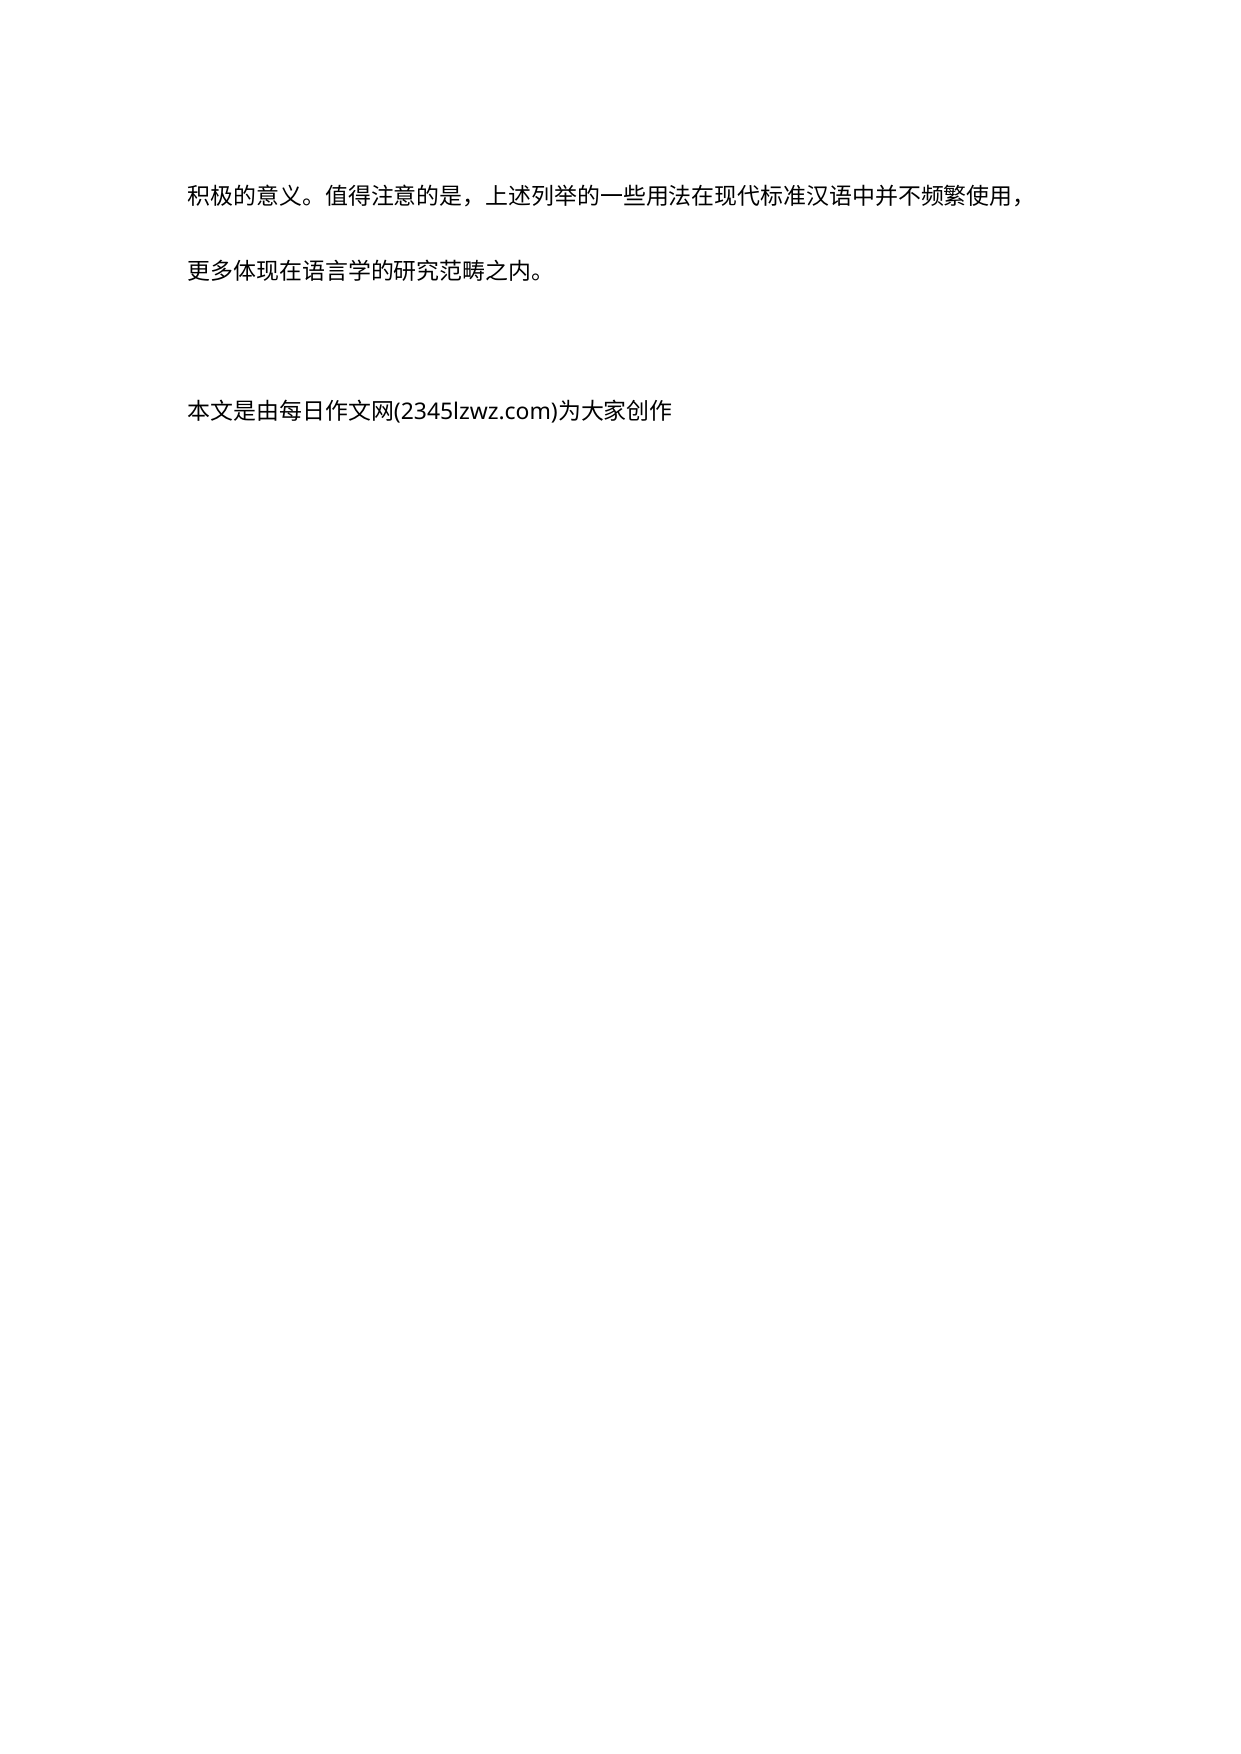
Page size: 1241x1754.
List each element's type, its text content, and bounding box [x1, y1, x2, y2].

text 本文是由每日作文网(2345lzwz.com)为大家创作 [187, 377, 1053, 442]
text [187, 162, 1053, 302]
